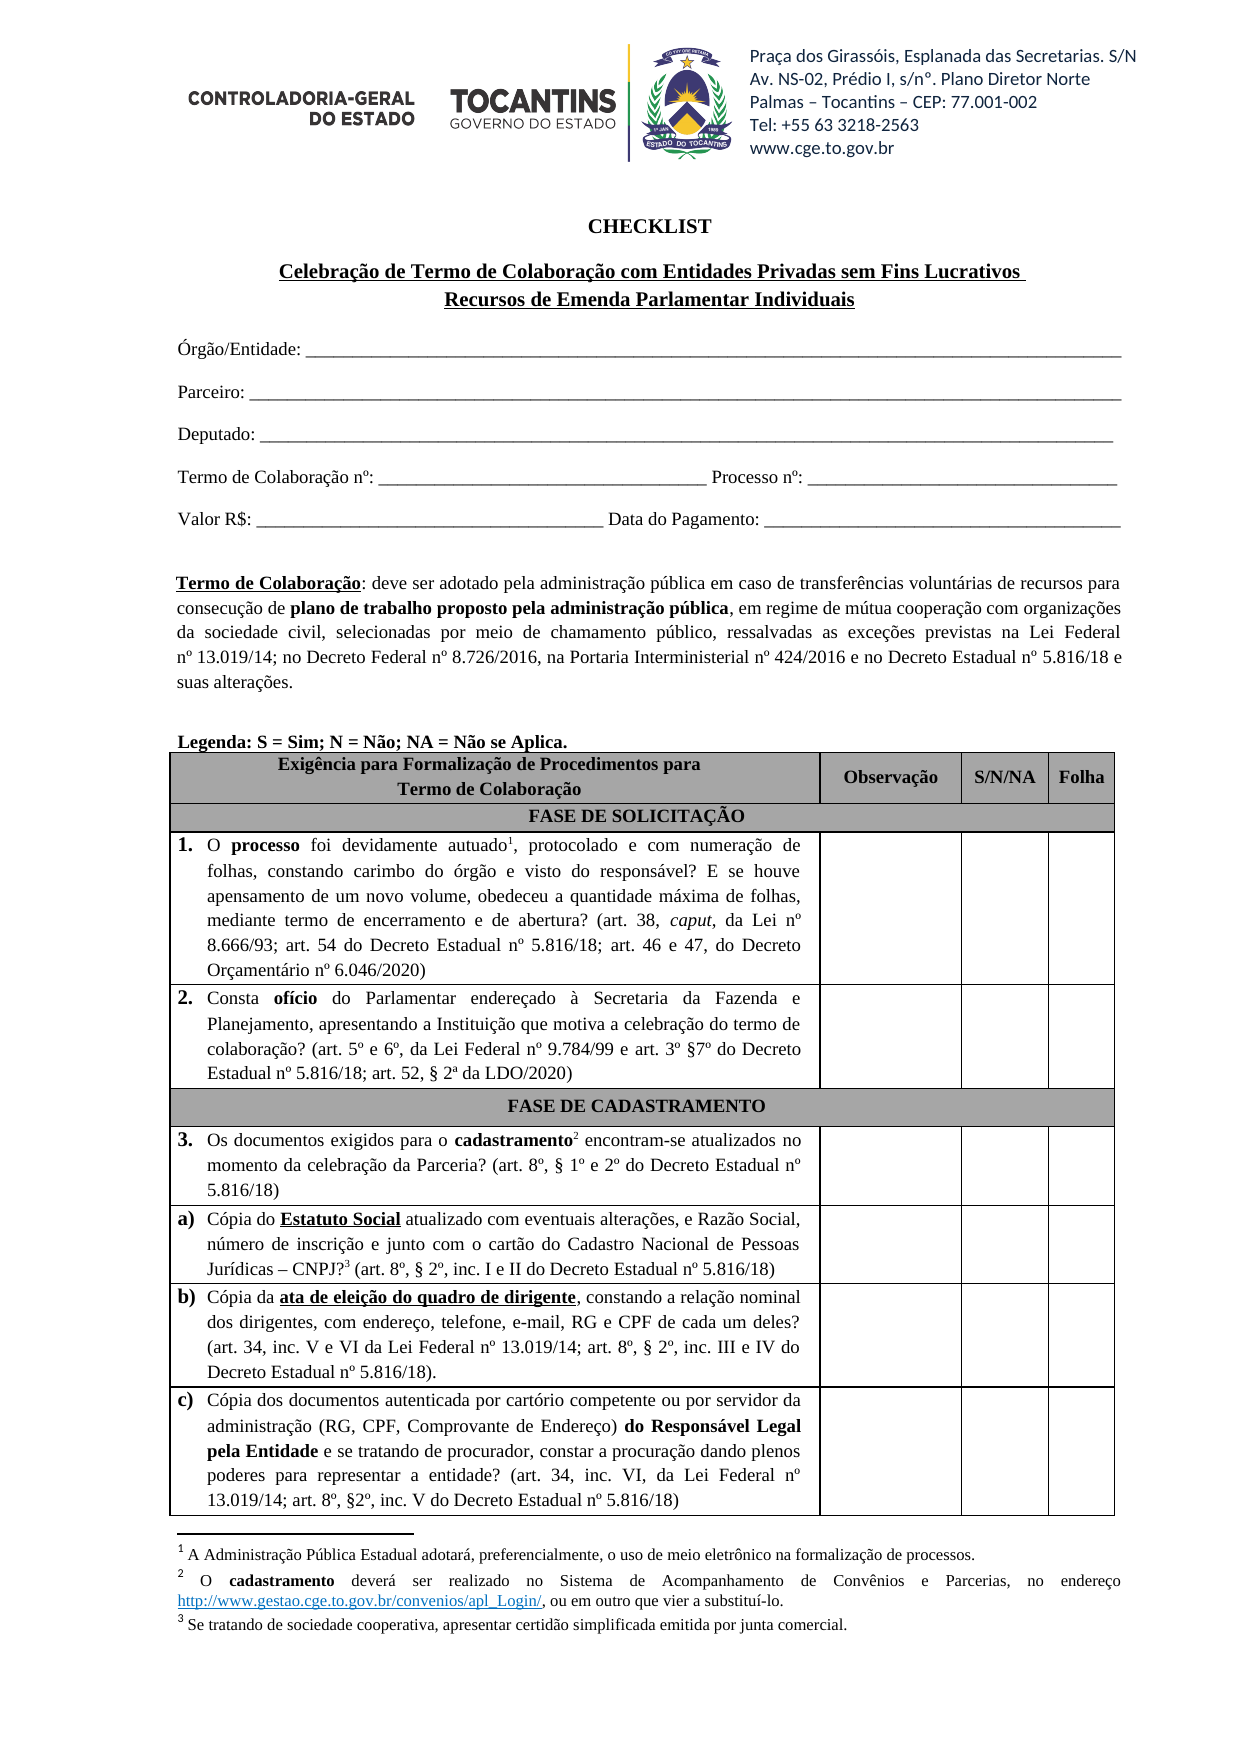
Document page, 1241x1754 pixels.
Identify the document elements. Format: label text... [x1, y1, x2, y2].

table_cell [1049, 985, 1114, 1088]
table_cell [962, 985, 1048, 1088]
text Recursos de Emenda Parlamentar Individuais [177, 287, 1122, 311]
table_cell Os documentos exigidos para o cadastramento encontram-se atualizados no momento da celebração da Parceria? (art. 8º, § 1º e 2º do Decreto Estadual nº 5.816/18) [171, 1127, 819, 1204]
table_cell Cópia dos documentos autenticada por cartório competente ou por servidor da administração (RG, CPF, Comprovante de Endereço) do Responsável Legal pela Entidade e se tratando de procurador, constar a procuração dando plenos poderes para representar a entidade? (art. 34, inc. VI, da Lei Federal nº 13.019/14; art. 8º, §2º, inc. V do Decreto Estadual nº 5.816/18) [171, 1388, 819, 1514]
table_cell [962, 833, 1048, 984]
picture [188, 44, 733, 162]
text Legenda: S = Sim; N = Não; NA = Não se Aplica. [177, 731, 1122, 752]
table_header S/N/NA [962, 753, 1048, 803]
table_cell O processo foi devidamente autuado, protocolado e com numeração de folhas, constando carimbo do órgão e visto do responsável? E se houve apensamento de um novo volume, obedeceu a quantidade máxima de folhas, mediante termo de encerramento e de abertura? (art. 38, caput, da Lei nº 8.666/93; art. 54 do Decreto Estadual nº 5.816/18; art. 46 e 47, do Decreto Orçamentário nº 6.046/2020) [171, 833, 819, 984]
table_cell [1049, 1388, 1114, 1514]
table_cell [1049, 1206, 1114, 1283]
text Parceiro: _____________________________________________________________________________________________ [177, 381, 1122, 402]
table_cell Consta ofício do Parlamentar endereçado à Secretaria da Fazenda e Planejamento, apresentando a Instituição que motiva a celebração do termo de colaboração? (art. 5º e 6º, da Lei Federal nº 9.784/99 e art. 3º §7º do Decreto Estadual nº 5.816/18; art. 52, § 2ª da LDO/2020) [171, 985, 819, 1088]
table_cell [962, 1388, 1048, 1514]
text CHECKLIST [177, 214, 1122, 238]
table_cell [821, 985, 961, 1088]
table_cell [962, 1206, 1048, 1283]
table_cell FASE DE CADASTRAMENTO [171, 1089, 1114, 1126]
table_cell [821, 1127, 961, 1204]
table_cell [1049, 833, 1114, 984]
table_cell Cópia do Estatuto Social atualizado com eventuais alterações, e Razão Social, número de inscrição e junto com o cartão do Cadastro Nacional de Pessoas Jurídicas – CNPJ? (art. 8º, § 2º, inc. I e II do Decreto Estadual nº 5.816/18) [171, 1206, 819, 1283]
text Celebração de Termo de Colaboração com Entidades Privadas sem Fins Lucrativos [177, 259, 1122, 283]
table_cell [821, 833, 961, 984]
table_header Exigência para Formalização de Procedimentos para Termo de Colaboração [171, 753, 819, 803]
text Deputado: ___________________________________________________________________________________________ [177, 423, 1122, 445]
table_cell [962, 1127, 1048, 1204]
table_cell FASE DE SOLICITAÇÃO [171, 804, 1114, 831]
table_cell Cópia da ata de eleição do quadro de dirigente, constando a relação nominal dos dirigentes, com endereço, telefone, e-mail, RG e CPF de cada um deles? (art. 34, inc. V e VI da Lei Federal nº 13.019/14; art. 8º, § 2º, inc. III e IV do Decreto Estadual nº 5.816/18). [171, 1284, 819, 1386]
text Termo de Colaboração: deve ser adotado pela administração pública em caso de transferências voluntárias de recursos para consecução de plano de trabalho proposto pela administração pública, em regime de mútua cooperação com organizações da sociedade civil, selecionadas por meio de chamamento público, ressalvadas as exceções previstas na Lei Federal nº 13.019/14; no Decreto Federal nº 8.726/2016, na Portaria Interministerial nº 424/2016 e no Decreto Estadual nº 5.816/18 e suas alterações. [176, 572, 1122, 693]
table_cell [821, 1206, 961, 1283]
text Termo de Colaboração nº: ___________________________________ Processo nº: _________________________________ [177, 466, 1122, 487]
table_cell [821, 1388, 961, 1514]
text Valor R$: _____________________________________ Data do Pagamento: ______________________________________ [177, 508, 1122, 529]
table_cell [821, 1284, 961, 1386]
table_cell [1049, 1284, 1114, 1386]
text Órgão/Entidade: _______________________________________________________________________________________ [177, 338, 1122, 360]
table_header Observação [821, 753, 961, 803]
table_header Folha [1049, 753, 1114, 803]
table_cell [962, 1284, 1048, 1386]
table_cell [1049, 1127, 1114, 1204]
